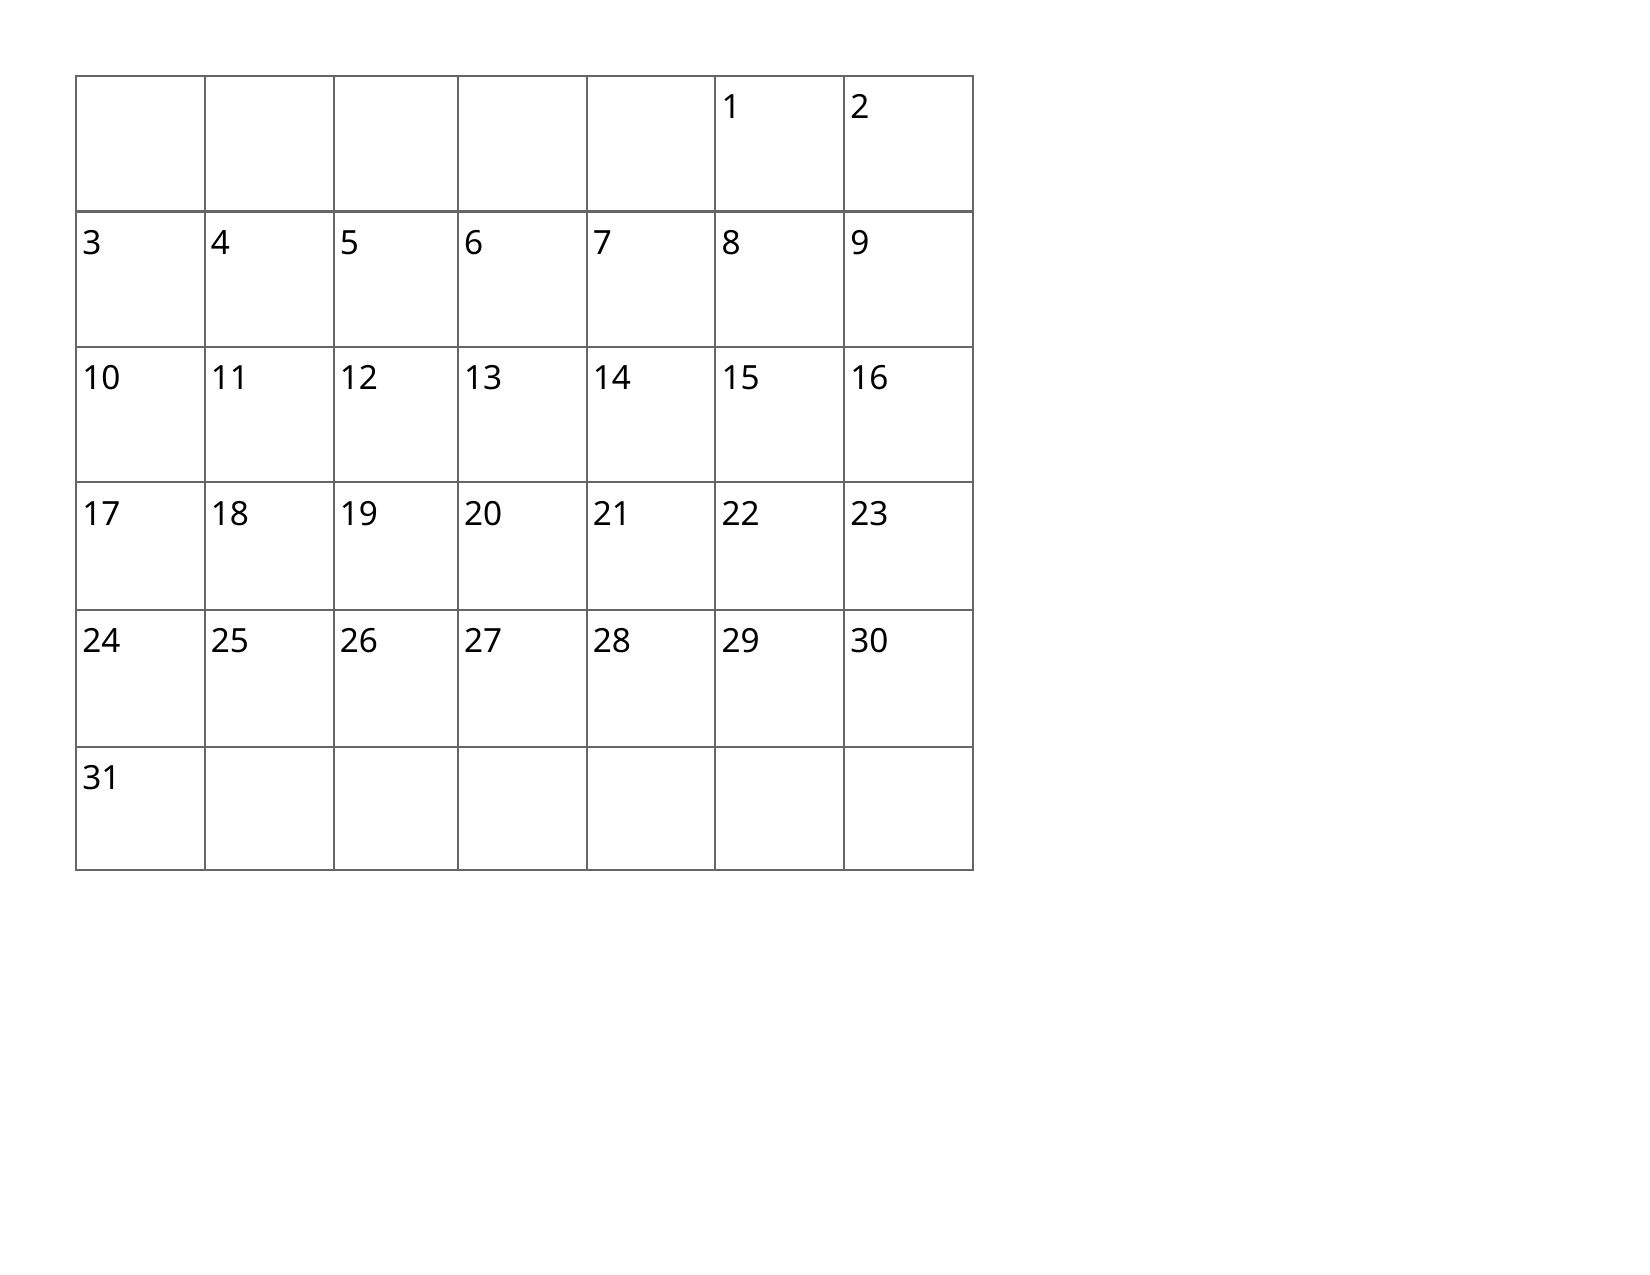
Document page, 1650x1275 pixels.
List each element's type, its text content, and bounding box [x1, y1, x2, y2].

table_cell 11 [206, 348, 333, 481]
table_cell [588, 748, 714, 869]
table_cell 28 [588, 611, 714, 746]
table_cell [845, 748, 972, 869]
table_cell 6 [459, 213, 586, 346]
table_cell 13 [459, 348, 586, 481]
table_cell 12 [335, 348, 457, 481]
table_cell 25 [206, 611, 333, 746]
table_cell 31 [77, 748, 204, 869]
table_cell [459, 748, 586, 869]
table_cell [77, 77, 204, 210]
table_cell 20 [459, 483, 586, 609]
table_cell 27 [459, 611, 586, 746]
table_cell 22 [716, 483, 843, 609]
table_cell 21 [588, 483, 714, 609]
table_cell 30 [845, 611, 972, 746]
table_cell [206, 748, 333, 869]
table_cell [459, 77, 586, 210]
table_cell 26 [335, 611, 457, 746]
table_cell 3 [77, 213, 204, 346]
table_cell 1 [716, 77, 843, 210]
table_cell 10 [77, 348, 204, 481]
table_cell 2 [845, 77, 972, 210]
table_cell 4 [206, 213, 333, 346]
table_cell 5 [335, 213, 457, 346]
table_cell [588, 77, 714, 210]
table_cell 16 [845, 348, 972, 481]
table_cell 14 [588, 348, 714, 481]
table_cell 23 [845, 483, 972, 609]
table_cell 24 [77, 611, 204, 746]
table_cell [206, 77, 333, 210]
table_cell 19 [335, 483, 457, 609]
table_cell [335, 77, 457, 210]
table_cell [335, 748, 457, 869]
table_cell 17 [77, 483, 204, 609]
table_cell 8 [716, 213, 843, 346]
table_cell 7 [588, 213, 714, 346]
table_cell 15 [716, 348, 843, 481]
table_cell 18 [206, 483, 333, 609]
table_cell 29 [716, 611, 843, 746]
table_cell [716, 748, 843, 869]
table_cell 9 [845, 213, 972, 346]
